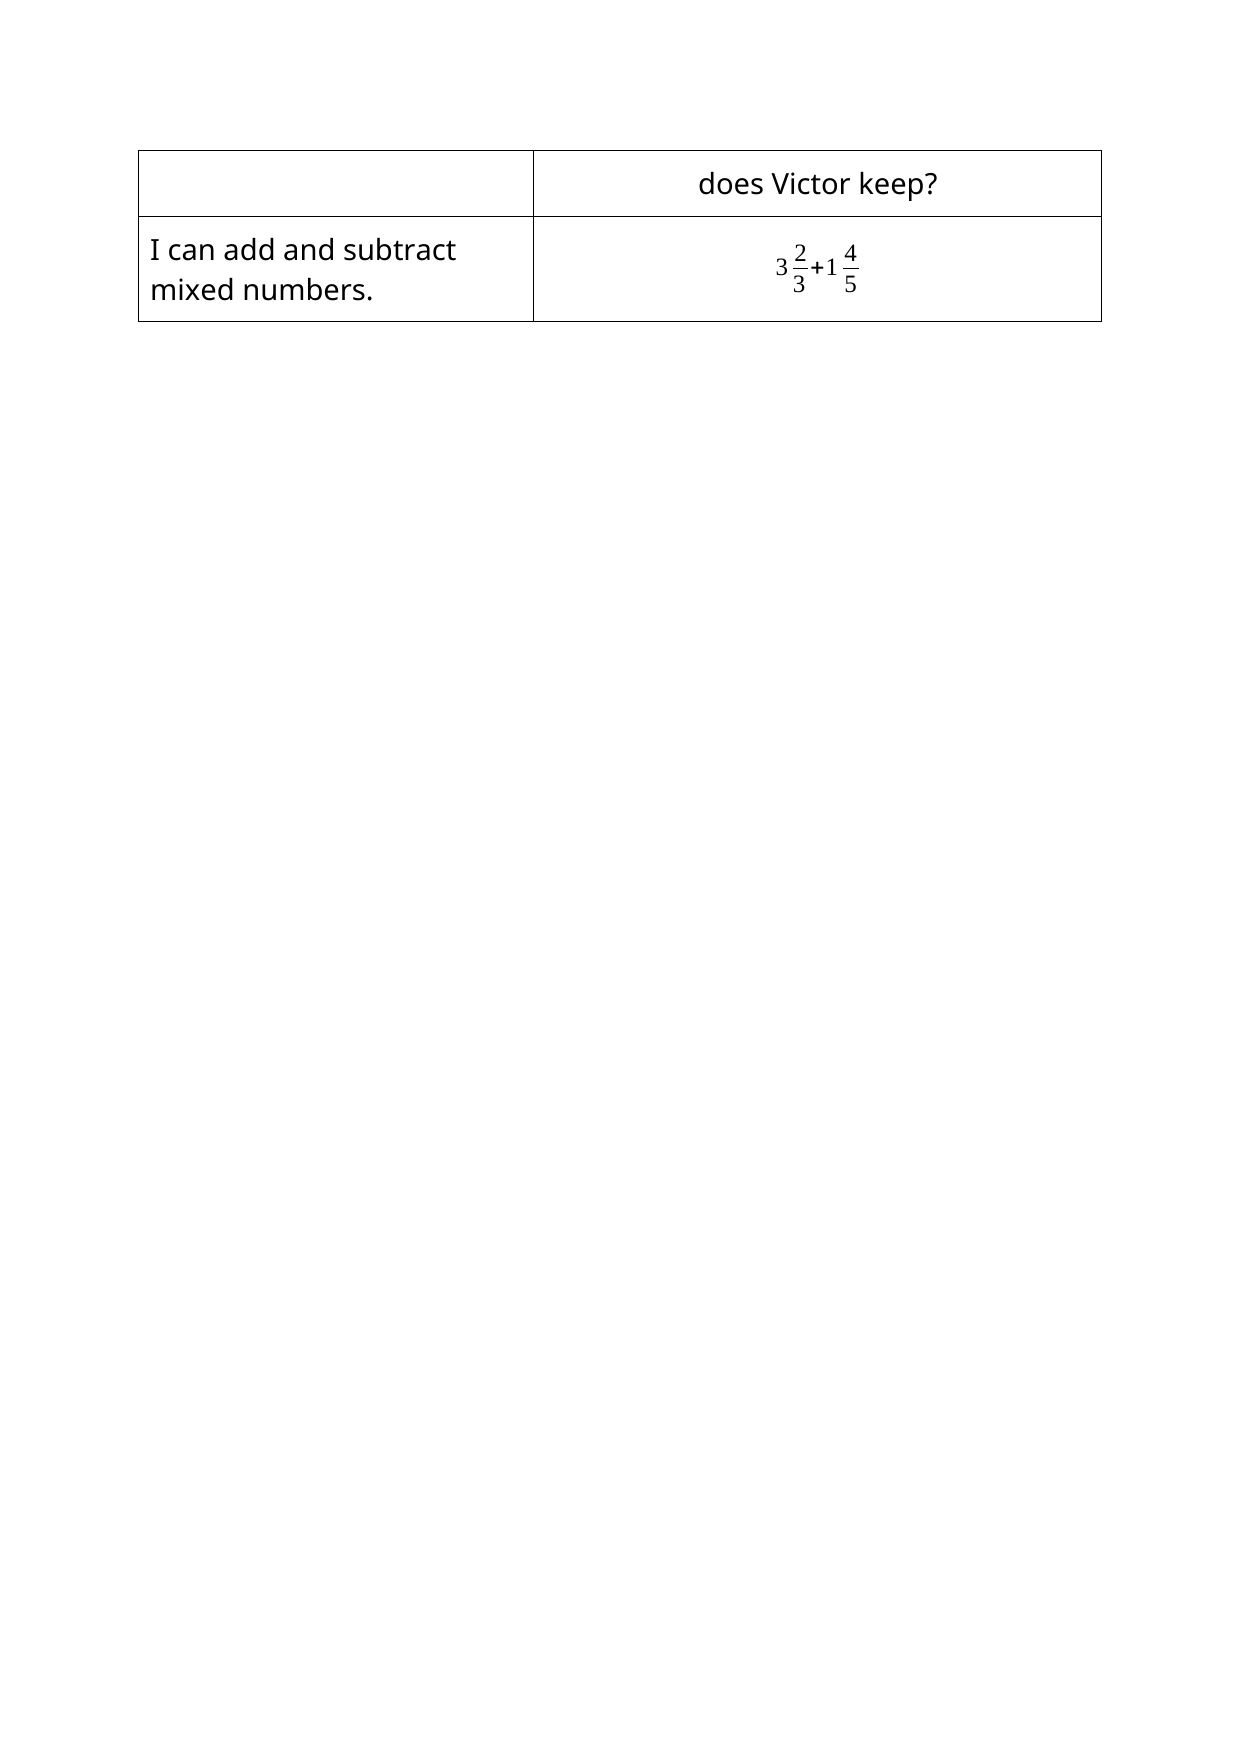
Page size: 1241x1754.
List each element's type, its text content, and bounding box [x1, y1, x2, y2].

table_cell I can add and subtract mixed numbers. [139, 217, 533, 321]
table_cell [534, 151, 1101, 216]
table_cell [139, 151, 533, 216]
table_cell [534, 217, 1101, 321]
